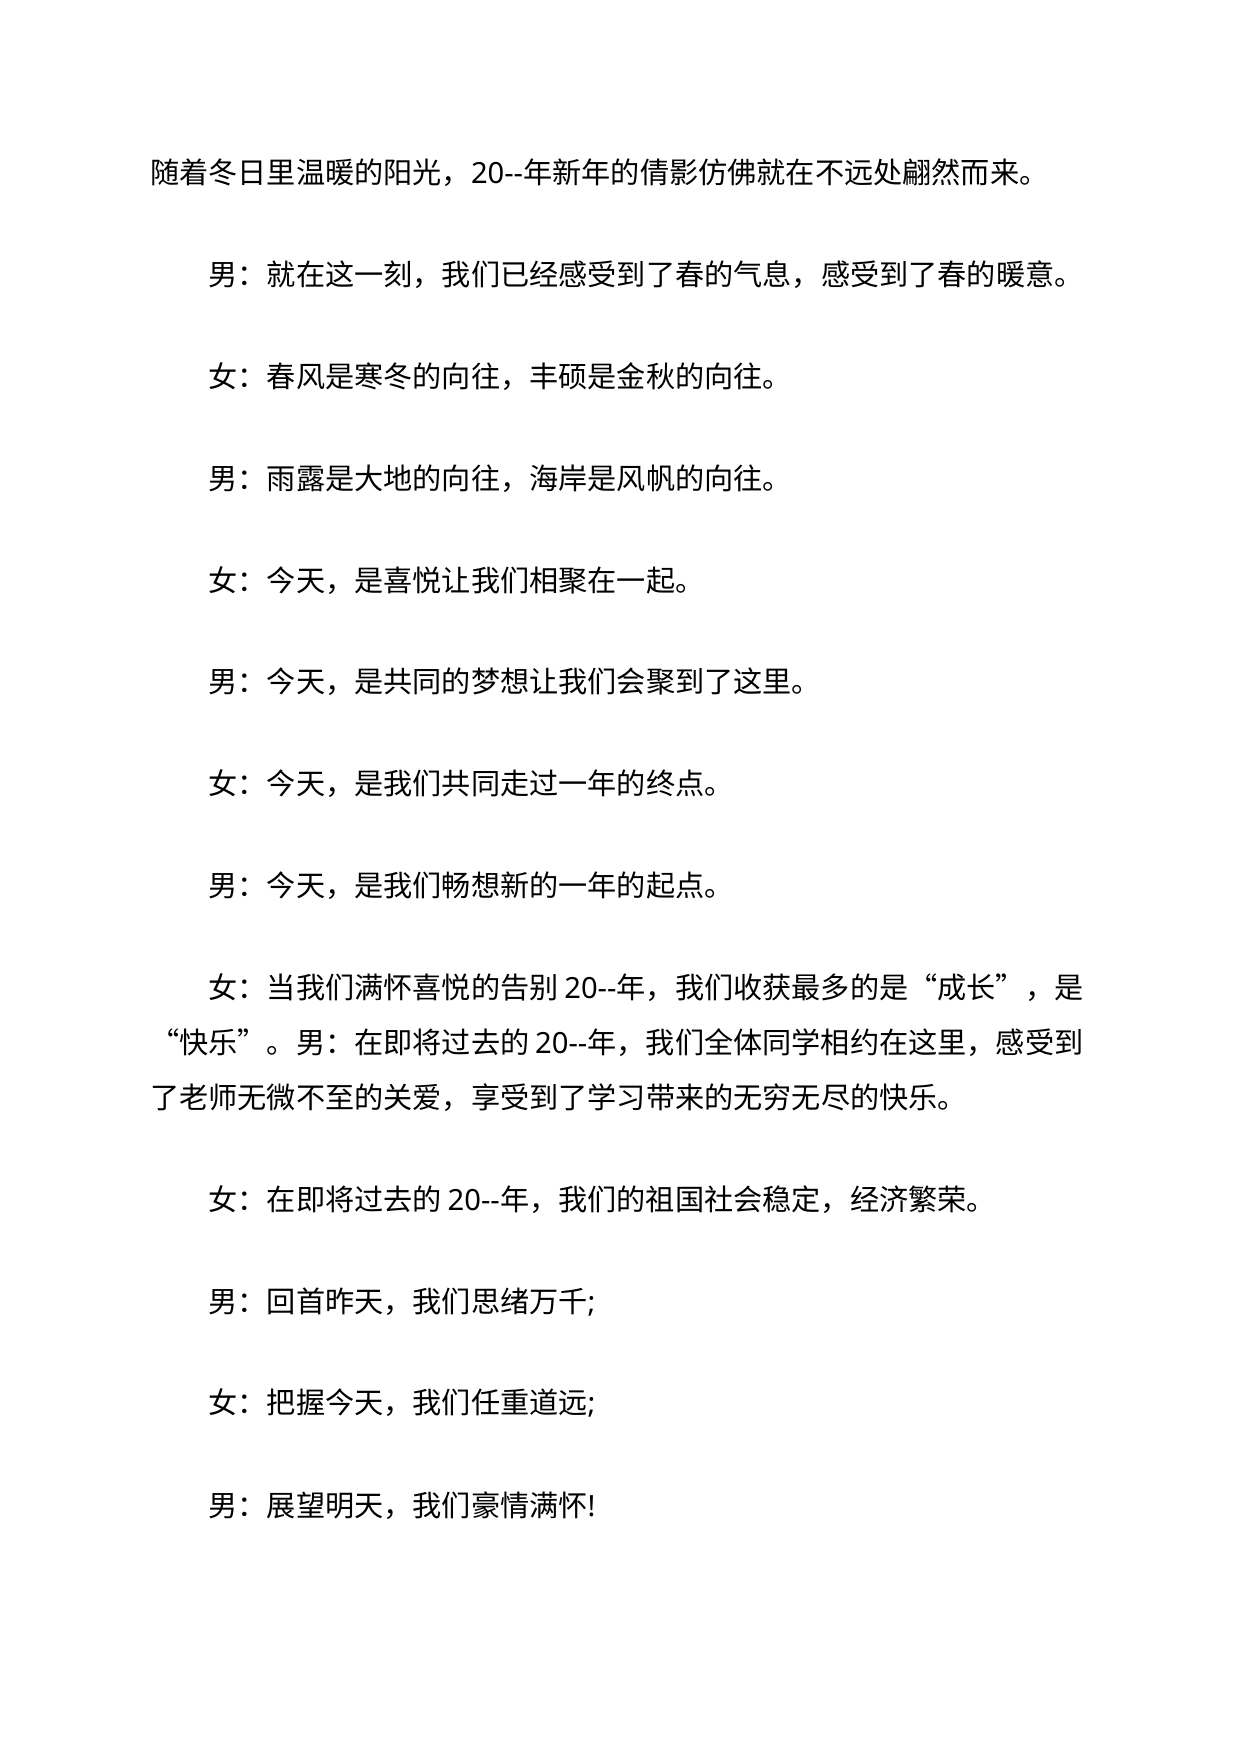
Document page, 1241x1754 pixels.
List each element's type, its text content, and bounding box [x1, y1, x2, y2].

text 男：今天，是我们畅想新的一年的起点。 [150, 863, 1090, 905]
text 女：当我们满怀喜悦的告别20--年，我们收获最多的是“成长”，是“快乐”。男：在即将过去的20--年，我们全体同学相约在这里，感受到了老师无微不至的关爱，享受到了学习带来的无穷无尽的快乐。 [150, 964, 1090, 1117]
text 男：就在这一刻，我们已经感受到了春的气息，感受到了春的暖意。 [150, 252, 1090, 294]
text 男：回首昨天，我们思绪万千; [150, 1278, 1090, 1321]
text 女：在即将过去的20--年，我们的祖国社会稳定，经济繁荣。 [150, 1176, 1090, 1218]
text 女：今天，是我们共同走过一年的终点。 [150, 761, 1090, 803]
text 男：今天，是共同的梦想让我们会聚到了这里。 [150, 659, 1090, 701]
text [150, 150, 1090, 192]
text 男：雨露是大地的向往，海岸是风帆的向往。 [150, 456, 1090, 498]
text 女：把握今天，我们任重道远; [150, 1380, 1090, 1422]
text 女：春风是寒冬的向往，丰硕是金秋的向往。 [150, 354, 1090, 396]
text 女：今天，是喜悦让我们相聚在一起。 [150, 557, 1090, 599]
text 男：展望明天，我们豪情满怀! [150, 1482, 1090, 1524]
